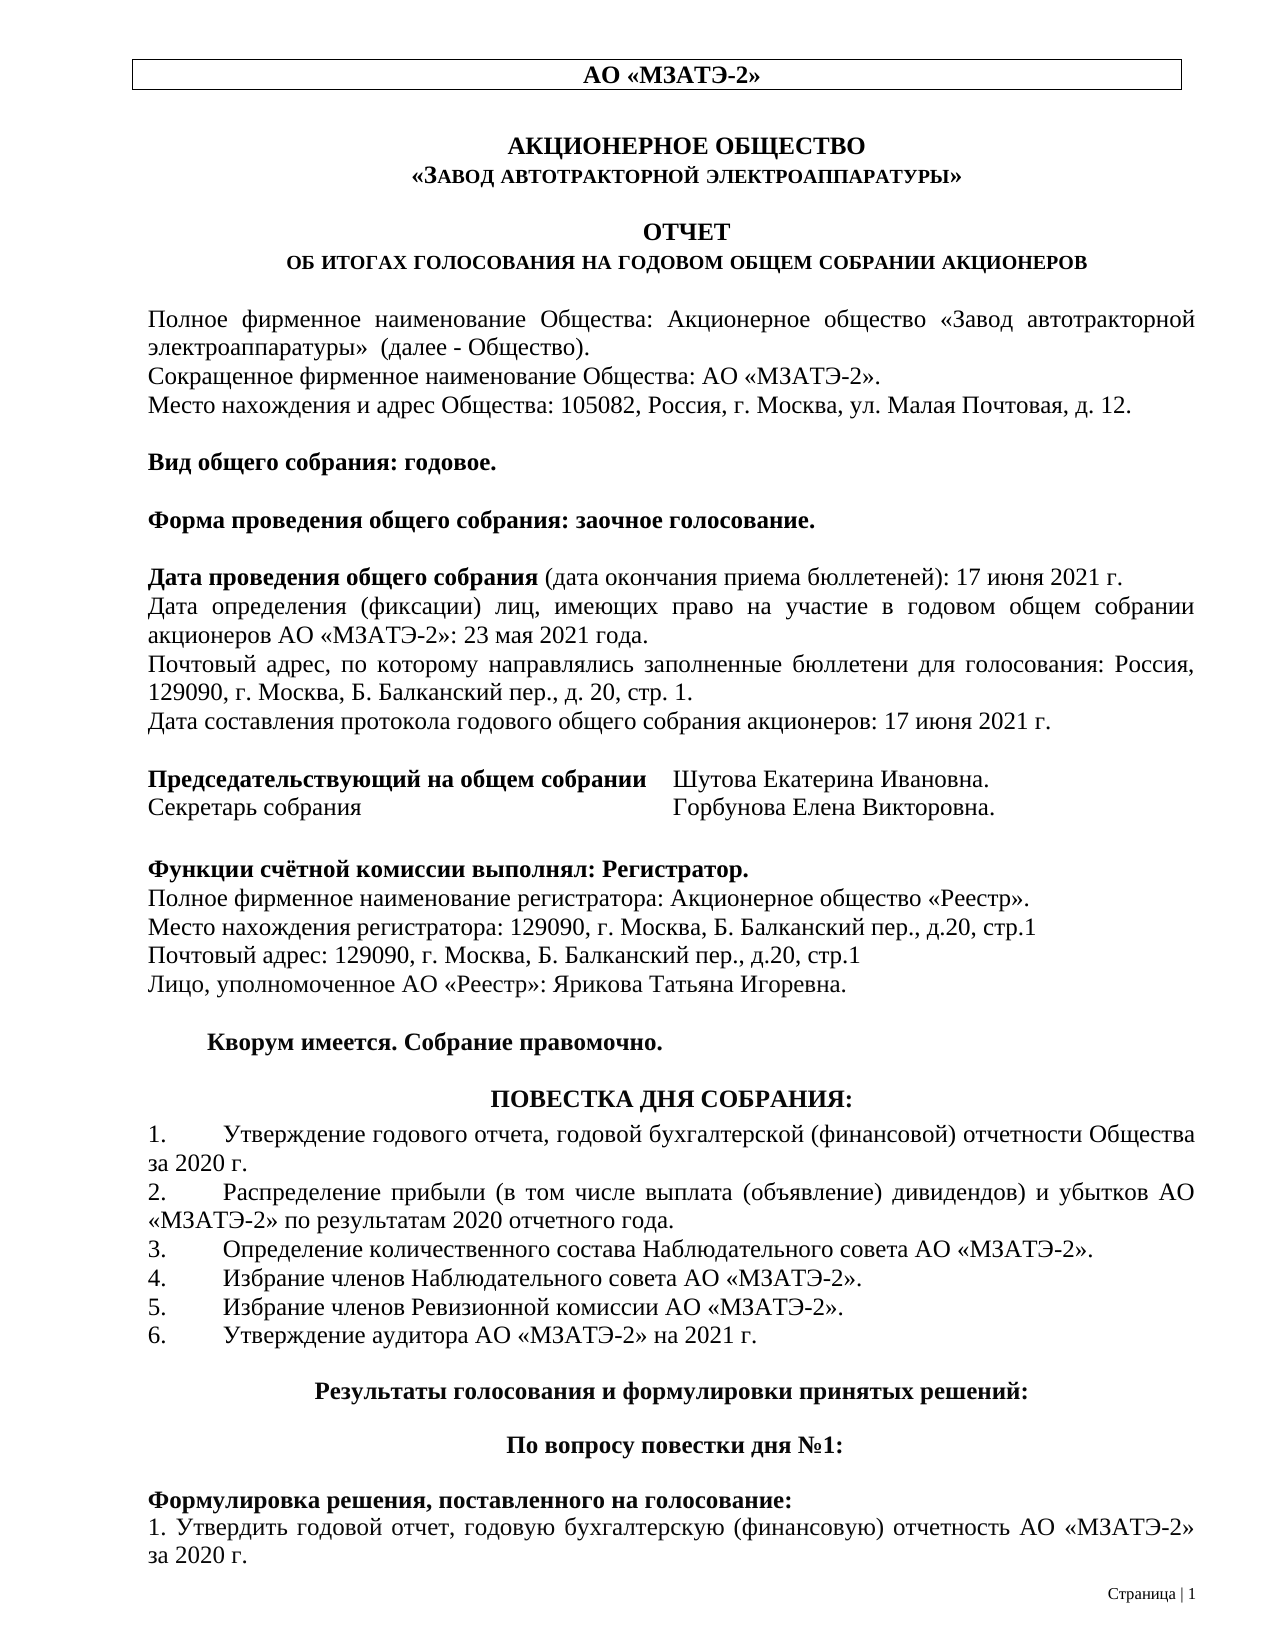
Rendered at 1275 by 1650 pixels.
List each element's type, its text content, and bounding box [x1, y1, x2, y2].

text 1. Утверждение годового отчета, годовой бухгалтерской (финансовой) отчетности Общества за 2020 г. [148, 1119, 1196, 1177]
text Дата проведения общего собрания (дата окончания приема бюллетеней): 17 июня 2021 г. [148, 562, 1196, 591]
text Дата составления протокола годового общего собрания акционеров: 17 июня 2021 г. [148, 706, 1196, 735]
text Место нахождения регистратора: 129090, г. Москва, Б. Балканский пер., д.20, стр.1 [148, 912, 1196, 941]
text Почтовый адрес, по которому направлялись заполненные бюллетени для голосования: Россия, 129090, г. Москва, Б. Балканский пер., д. 20, стр. 1. [148, 649, 1196, 706]
text 4. Избрание членов Наблюдательного совета АО «МЗАТЭ-2». [148, 1263, 1196, 1292]
text АКЦИОНЕРНОЕ ОБЩЕСТВО [148, 131, 1196, 160]
text Полное фирменное наименование Общества: Акционерное общество «Завод автотракторной электроаппаратуры» (далее - Общество). [148, 304, 1196, 361]
text ОТЧЕТ [148, 217, 1196, 246]
text Дата определения (фиксации) лиц, имеющих право на участие в годовом общем собрании акционеров АО «МЗАТЭ-2»: 23 мая 2021 года. [148, 591, 1196, 649]
text об итогах голосования на годовом общем собрании акционеров [148, 246, 1196, 275]
text 5. Избрание членов Ревизионной комиссии АО «МЗАТЭ-2». [148, 1292, 1196, 1321]
text Кворум имеется. Собрание правомочно. [148, 1027, 1196, 1056]
text Лицо, уполномоченное АО «Реестр»: Ярикова Татьяна Игоревна. [148, 969, 1196, 998]
text «Завод автотракторной электроаппаратуры» [148, 160, 1196, 189]
text 3. Определение количественного состава Наблюдательного совета АО «МЗАТЭ-2». [148, 1234, 1196, 1263]
text 1. Утвердить годовой отчет, годовую бухгалтерскую (финансовую) отчетность АО «МЗАТЭ-2» за 2020 г. [148, 1514, 1196, 1568]
text ПОВЕСТКА ДНЯ СОБРАНИЯ: [148, 1084, 1196, 1113]
text Секретарь собрания Горбунова Елена Викторовна. [148, 792, 1196, 821]
text По вопросу повестки дня №1: [148, 1432, 1196, 1459]
text Формулировка решения, поставленного на голосование: [148, 1486, 1196, 1514]
text Место нахождения и адрес Общества: 105082, Россия, г. Москва, ул. Малая Почтовая, д. 12. [148, 390, 1196, 419]
text Почтовый адрес: 129090, г. Москва, Б. Балканский пер., д.20, стр.1 [148, 941, 1196, 969]
table_header АО «МЗАТЭ-2» [133, 60, 1181, 89]
text Сокращенное фирменное наименование Общества: АО «МЗАТЭ-2». [148, 361, 1196, 390]
text Результаты голосования и формулировки принятых решений: [148, 1378, 1196, 1405]
text Функции счётной комиссии выполнял: Регистратор. [148, 854, 1196, 883]
text 2. Распределение прибыли (в том числе выплата (объявление) дивидендов) и убытков АО «МЗАТЭ-2» по результатам 2020 отчетного года. [148, 1177, 1196, 1234]
text 6. Утверждение аудитора АО «МЗАТЭ-2» на 2021 г. [148, 1321, 1196, 1349]
text Вид общего собрания: годовое. [148, 447, 1196, 476]
text Форма проведения общего собрания: заочное голосование. [148, 505, 1196, 534]
text Председательствующий на общем собрании Шутова Екатерина Ивановна. [148, 764, 1196, 792]
text Полное фирменное наименование регистратора: Акционерное общество «Реестр». [148, 883, 1196, 912]
